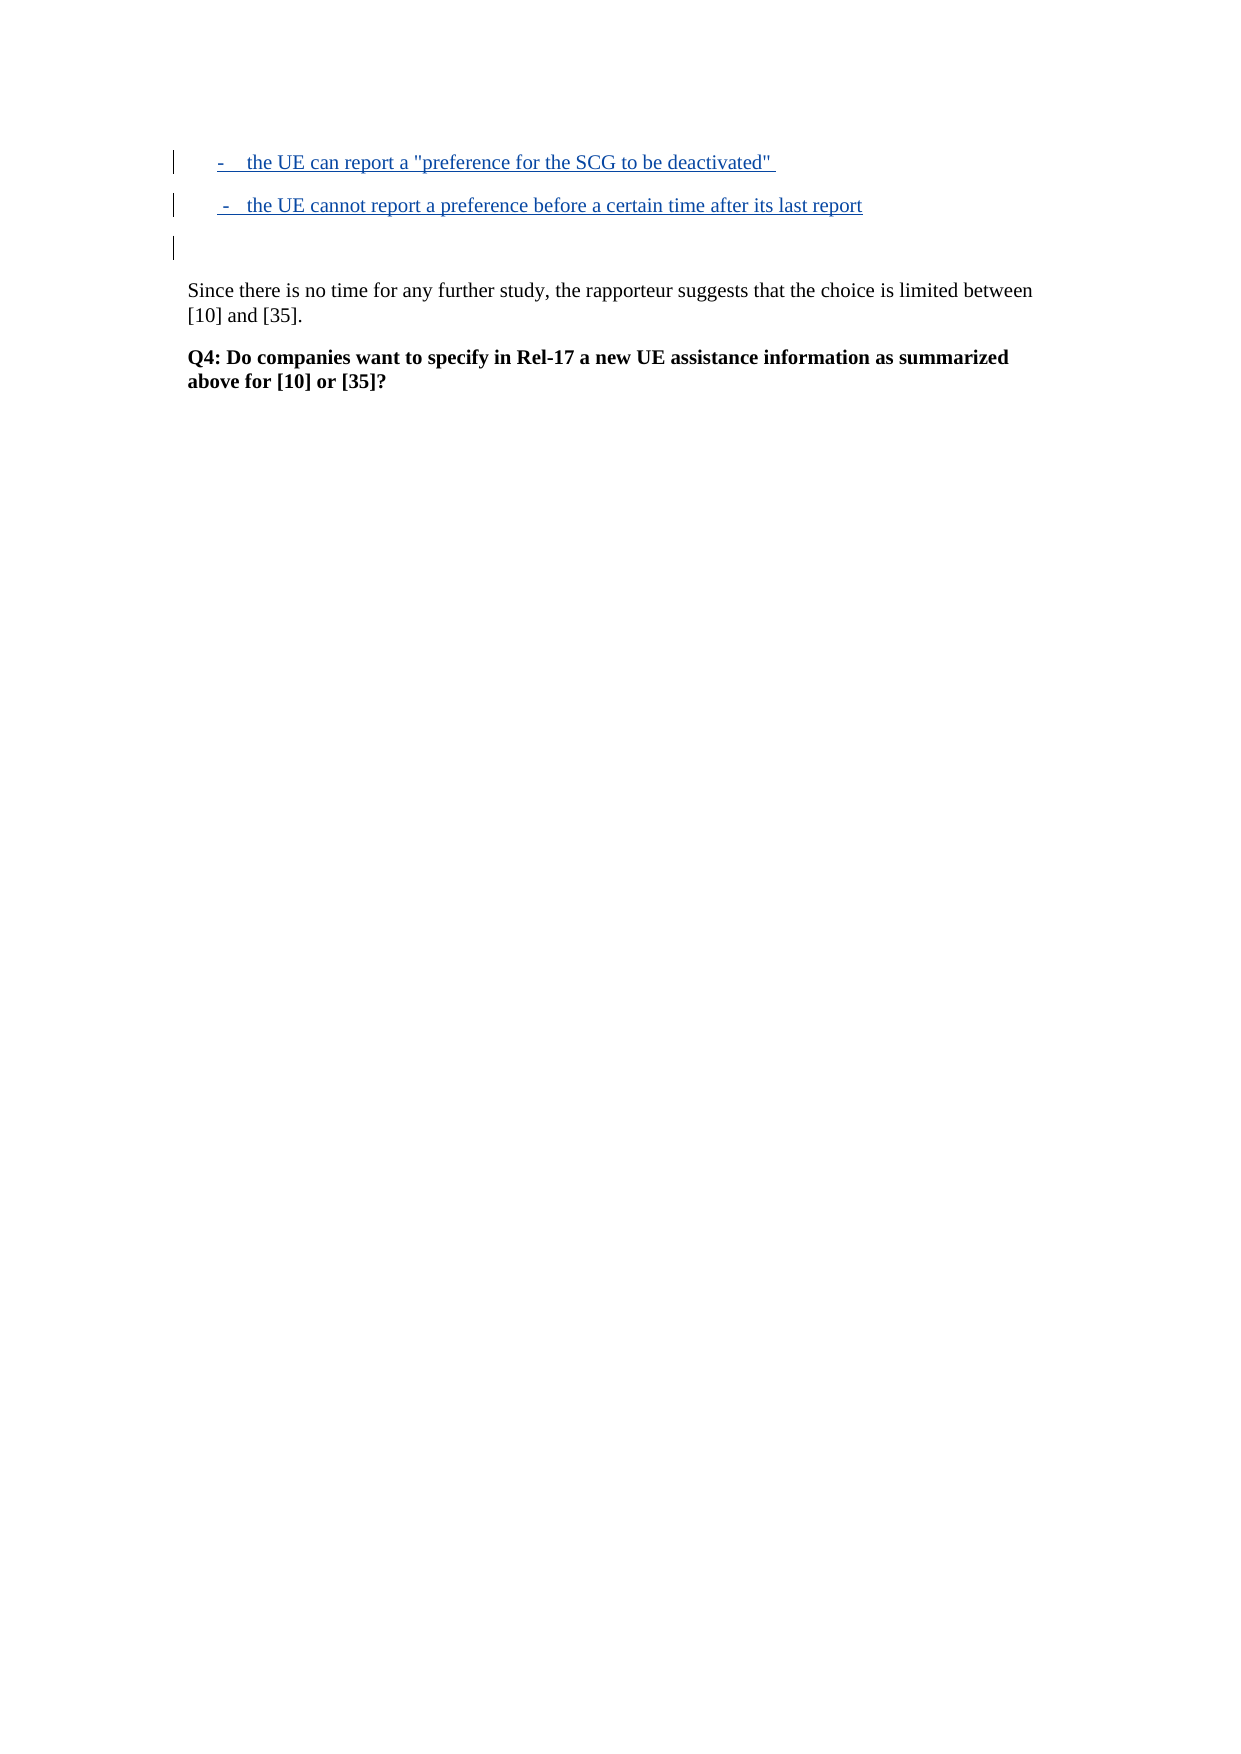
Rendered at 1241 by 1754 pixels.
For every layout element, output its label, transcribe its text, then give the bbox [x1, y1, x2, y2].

text Since there is no time for any further study, the rapporteur suggests that the choice is limited between [10] and [35]. [187, 278, 1053, 327]
text Q4: Do companies want to specify in Rel-17 a new UE assistance information as summarized above for [10] or [35]? [187, 345, 1053, 393]
